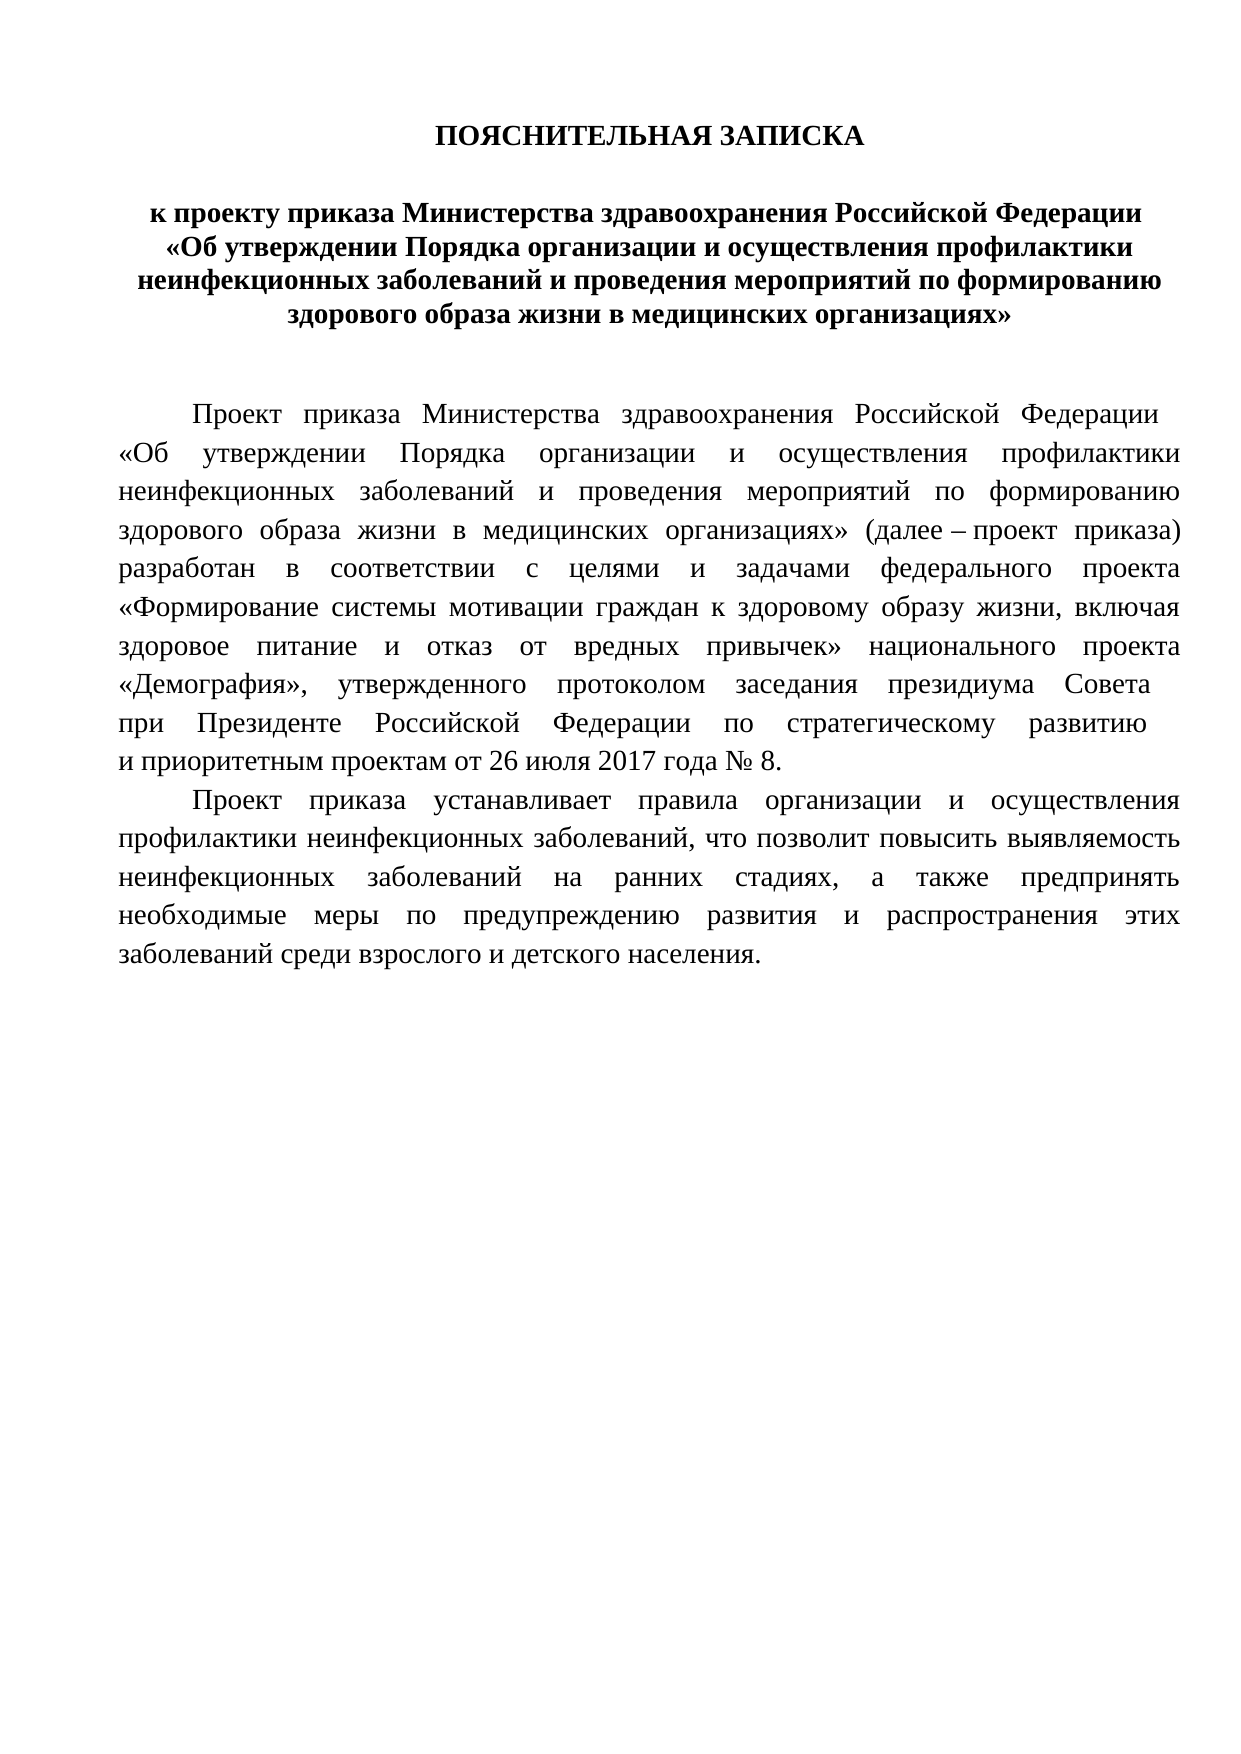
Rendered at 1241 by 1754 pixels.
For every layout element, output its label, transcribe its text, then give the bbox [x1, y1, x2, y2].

text к проекту приказа Министерства здравоохранения Российской Федерации «Об утверждении Порядка организации и осуществления профилактики неинфекционных заболеваний и проведения мероприятий по формированию здорового образа жизни в медицинских организациях» [118, 195, 1181, 329]
text Проект приказа Министерства здравоохранения Российской Федерации «Об утверждении Порядка организации и осуществления профилактики неинфекционных заболеваний и проведения мероприятий по формированию здорового образа жизни в медицинских организациях» (далее – проект приказа) разработан в соответствии с целями и задачами федерального проекта «Формирование системы мотивации граждан к здоровому образу жизни, включая здоровое питание и отказ от вредных привычек» национального проекта «Демография», утвержденного протоколом заседания президиума Совета при Президенте Российской Федерации по стратегическому развитию и приоритетным проектам от 26 июля 2017 года № 8. [118, 396, 1181, 777]
text Проект приказа устанавливает правила организации и осуществления профилактики неинфекционных заболеваний, что позволит повысить выявляемость неинфекционных заболеваний на ранних стадиях, а также предпринять необходимые меры по предупреждению развития и распространения этих заболеваний среди взрослого и детского населения. [118, 782, 1181, 969]
text ПОЯСНИТЕЛЬНАЯ ЗАПИСКА [118, 118, 1181, 152]
